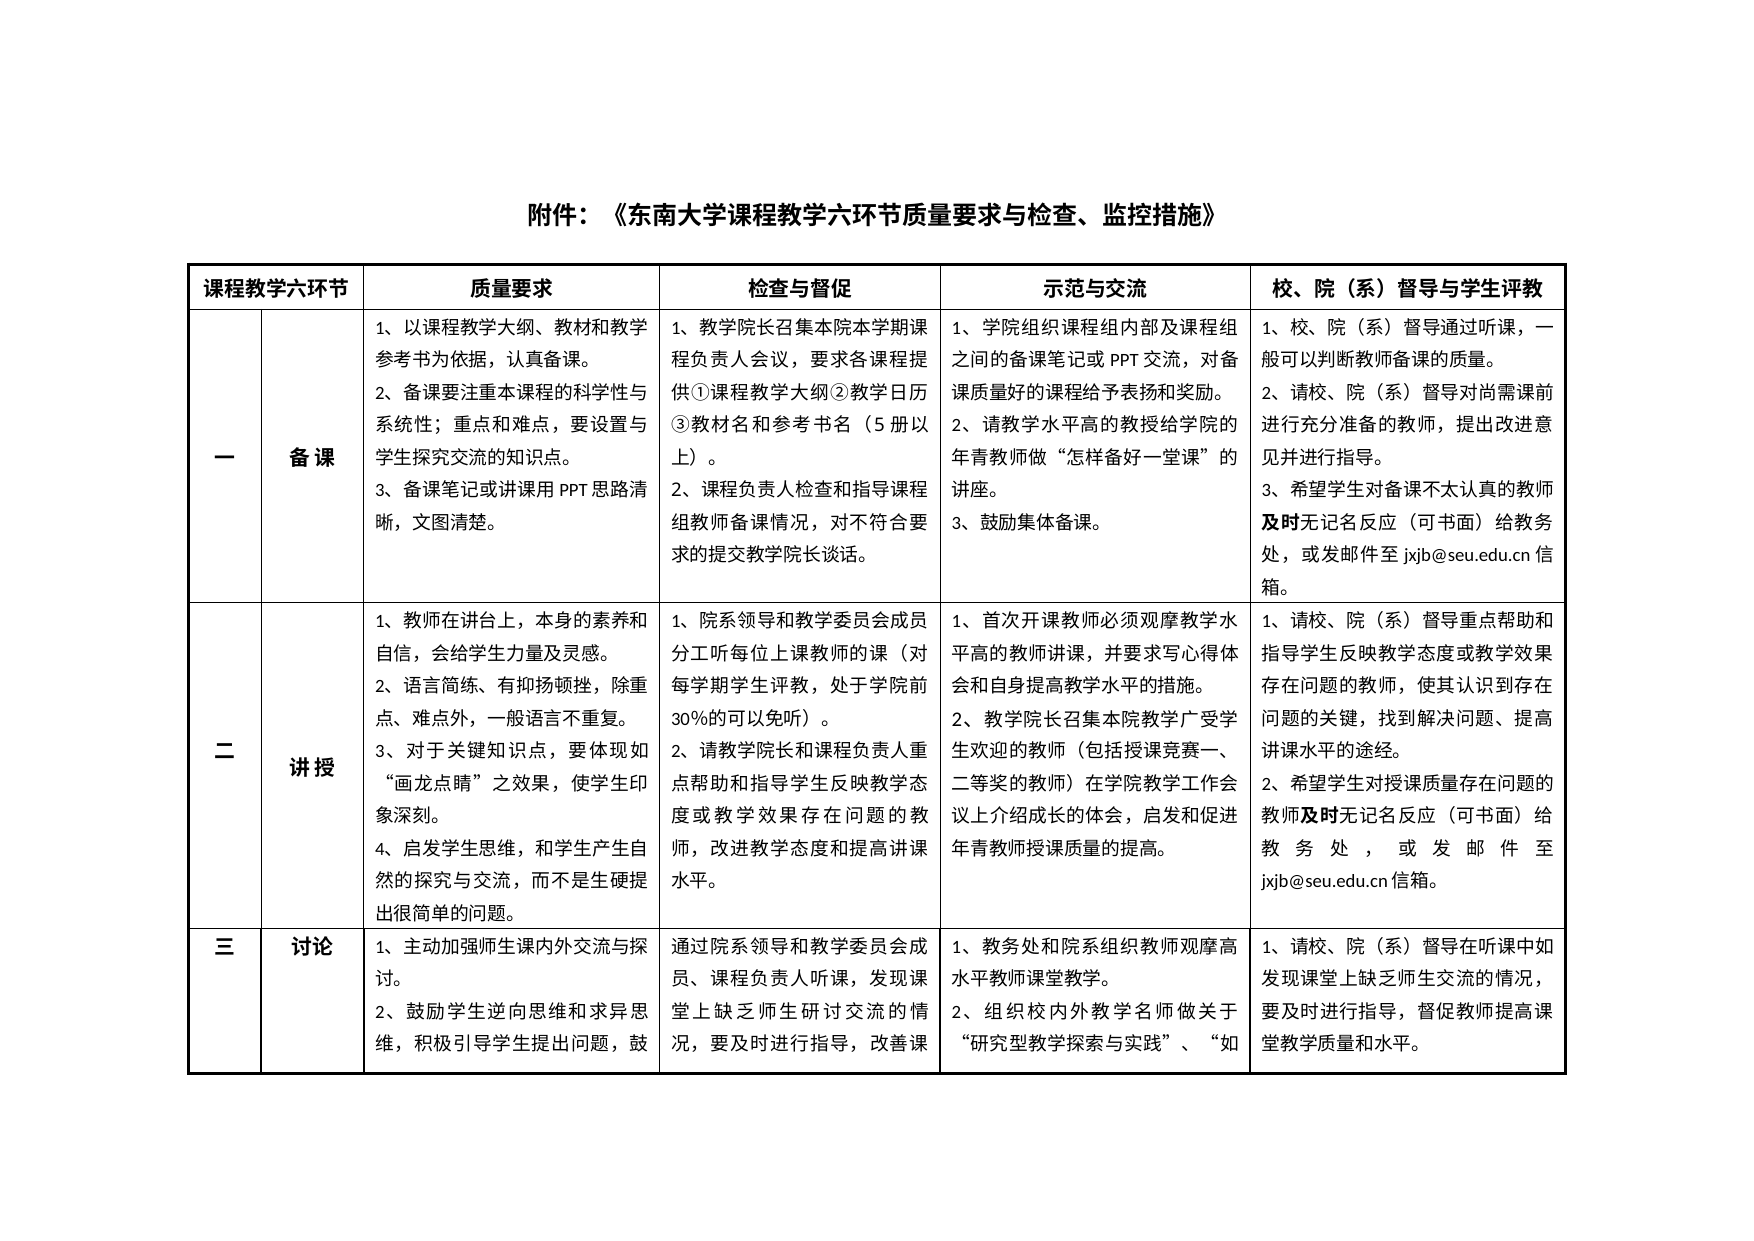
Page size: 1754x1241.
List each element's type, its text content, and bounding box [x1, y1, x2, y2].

table_cell 1、院系领导和教学委员会成员分工听每位上课教师的课（对每学期学生评教，处于学院前30％的可以免听）。 2、请教学院长和课程负责人重点帮助和指导学生反映教学态度或教学效果存在问题的教师，改进教学态度和提高讲课水平。 [660, 603, 940, 928]
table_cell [1251, 929, 1564, 1072]
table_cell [660, 929, 939, 1072]
table_cell 讲 授 [262, 603, 363, 928]
table_header 质量要求 [364, 266, 659, 309]
table_header 检查与督促 [660, 266, 940, 309]
table_cell 讨论 [262, 929, 363, 1072]
table_cell 三 [190, 929, 260, 1072]
table_cell 1、教学院长召集本院本学期课程负责人会议，要求各课程提供①课程教学大纲②教学日历③教材名和参考书名（5册以上）。 2、课程负责人检查和指导课程组教师备课情况，对不符合要求的提交教学院长谈话。 [660, 310, 940, 602]
table_cell 1、请校、院（系）督导重点帮助和指导学生反映教学态度或教学效果存在问题的教师，使其认识到存在问题的关键，找到解决问题、提高讲课水平的途经。 2、希望学生对授课质量存在问题的教师及时无记名反应（可书面）给教务处，或发邮件至jxjb@seu.edu.cn信箱。 [1251, 603, 1564, 928]
table_cell 1、学院组织课程组内部及课程组之间的备课笔记或PPT交流，对备课质量好的课程给予表扬和奖励。 2、请教学水平高的教授给学院的年青教师做“怎样备好一堂课”的讲座。 3、鼓励集体备课。 [941, 310, 1250, 602]
table_cell 1、以课程教学大纲、教材和教学参考书为依据，认真备课。 2、备课要注重本课程的科学性与系统性；重点和难点，要设置与学生探究交流的知识点。 3、备课笔记或讲课用PPT思路清晰，文图清楚。 [364, 310, 659, 602]
table_header 校、院（系）督导与学生评教 [1251, 266, 1564, 309]
table_header 示范与交流 [941, 266, 1250, 309]
table_cell 1、教师在讲台上，本身的素养和自信，会给学生力量及灵感。 2、语言简练、有抑扬顿挫，除重点、难点外，一般语言不重复。 3、对于关键知识点，要体现如“画龙点睛”之效果，使学生印象深刻。 4、启发学生思维，和学生产生自然的探究与交流，而不是生硬提出很简单的问题。 [364, 603, 659, 928]
table_cell 1、校、院（系）督导通过听课，一般可以判断教师备课的质量。 2、请校、院（系）督导对尚需课前进行充分准备的教师，提出改进意见并进行指导。 3、希望学生对备课不太认真的教师及时无记名反应（可书面）给教务处，或发邮件至jxjb@seu.edu.cn信箱。 [1251, 310, 1564, 602]
table_cell 一 [190, 310, 261, 602]
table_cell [941, 929, 1249, 1072]
table_cell 二 [190, 603, 261, 928]
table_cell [365, 929, 659, 1072]
table_cell 备 课 [262, 310, 363, 602]
text 附件：《东南大学课程教学六环节质量要求与检查、监控措施》 [187, 181, 1567, 246]
table_header 课程教学六环节 [190, 266, 363, 309]
table_cell 1、首次开课教师必须观摩教学水平高的教师讲课，并要求写心得体会和自身提高教学水平的措施。 2、教学院长召集本院教学广受学生欢迎的教师（包括授课竞赛一、二等奖的教师）在学院教学工作会议上介绍成长的体会，启发和促进年青教师授课质量的提高。 [941, 603, 1250, 928]
